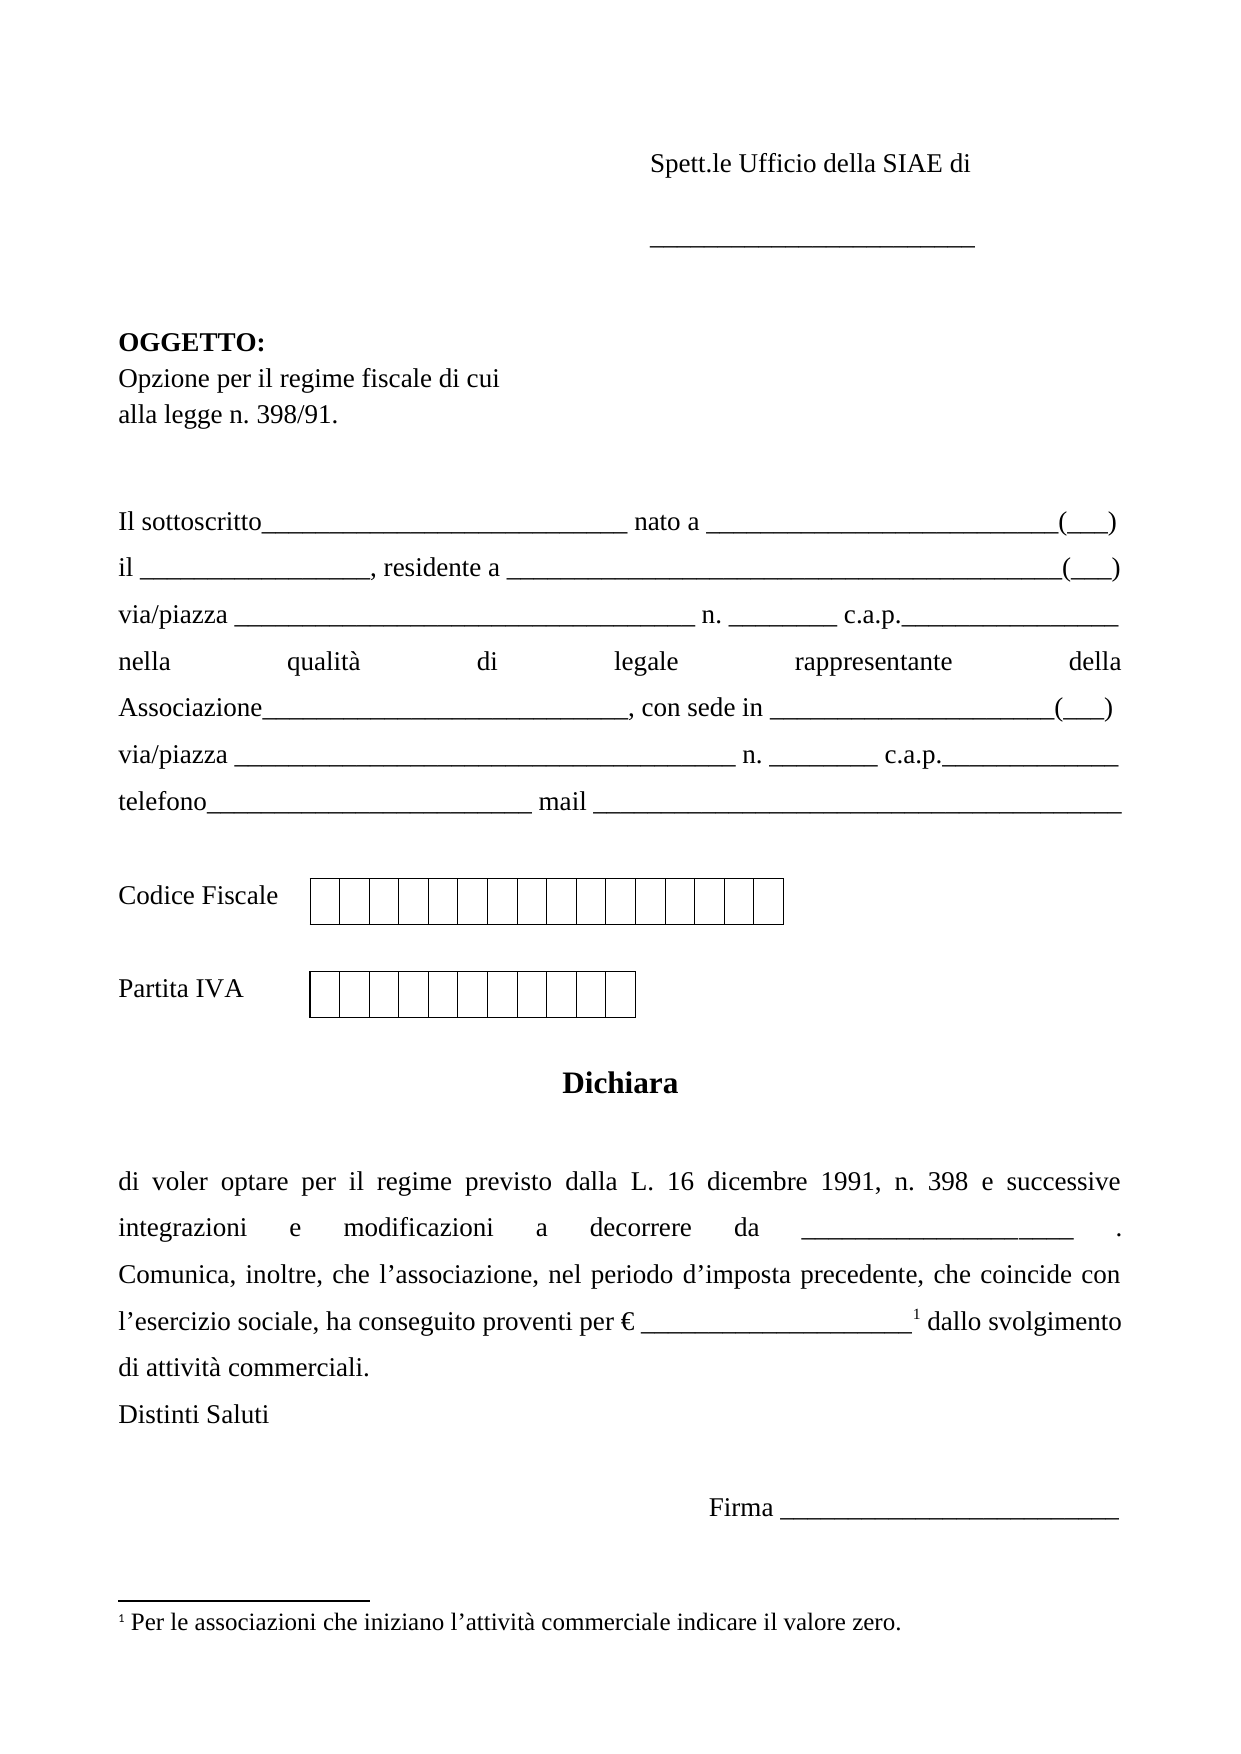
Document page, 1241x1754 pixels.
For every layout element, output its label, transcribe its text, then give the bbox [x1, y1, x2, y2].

table_header [399, 879, 428, 923]
table_header [754, 879, 783, 923]
table_header [458, 972, 487, 1017]
table_header [458, 879, 487, 923]
table_header [695, 879, 724, 923]
table_header [547, 972, 576, 1017]
table_header Partita IVA [107, 971, 309, 1017]
table_header [577, 879, 605, 923]
table_header [429, 879, 457, 923]
table_header [606, 972, 635, 1017]
text Dichiara [118, 1064, 1122, 1100]
text ________________________ [650, 219, 1122, 250]
text via/piazza __________________________________ n. ________ c.a.p.________________ [118, 598, 1122, 629]
text Firma _________________________ [709, 1491, 1122, 1523]
table_header [636, 879, 665, 923]
text di voler optare per il regime previsto dalla L. 16 dicembre 1991, n. 398 e successive integrazioni e modificazioni a decorrere da ____________________ . Comunica, inoltre, che l’associazione, nel periodo d’imposta precedente, che coincide con l’esercizio sociale, ha conseguito proventi per € ____________________ dallo svolgimento di attività commerciali. [118, 1165, 1122, 1383]
table_header [518, 879, 546, 923]
text il _________________, residente a _________________________________________(___) [118, 552, 1122, 583]
table_header [311, 879, 339, 923]
table_header [518, 972, 546, 1017]
text telefono________________________ mail _______________________________________ [118, 785, 1122, 816]
table_header [311, 972, 339, 1017]
table_header [370, 972, 398, 1017]
table_header [370, 879, 398, 923]
table_header [666, 879, 694, 923]
table_header [488, 879, 517, 923]
text Il sottoscritto___________________________ nato a __________________________(___) [118, 505, 1122, 536]
table_header [547, 879, 576, 923]
text alla legge n. 398/91. [118, 398, 1122, 429]
text Spett.le Ufficio della SIAE di [650, 148, 1122, 179]
table_header [399, 972, 428, 1017]
table_header [725, 879, 753, 923]
table_header [340, 879, 369, 923]
table_header [340, 972, 369, 1017]
text Opzione per il regime fiscale di cui [118, 362, 1122, 393]
table_header [429, 972, 457, 1017]
table_header [577, 972, 605, 1017]
table_header [488, 972, 517, 1017]
table_header [606, 879, 635, 923]
text OGGETTO: [118, 326, 1122, 357]
text nella qualità di legale rappresentante della Associazione___________________________, con sede in _____________________(___) [118, 645, 1122, 723]
text Distinti Saluti [118, 1398, 1122, 1429]
table_header Codice Fiscale [107, 878, 310, 923]
text via/piazza _____________________________________ n. ________ c.a.p._____________ [118, 738, 1122, 769]
